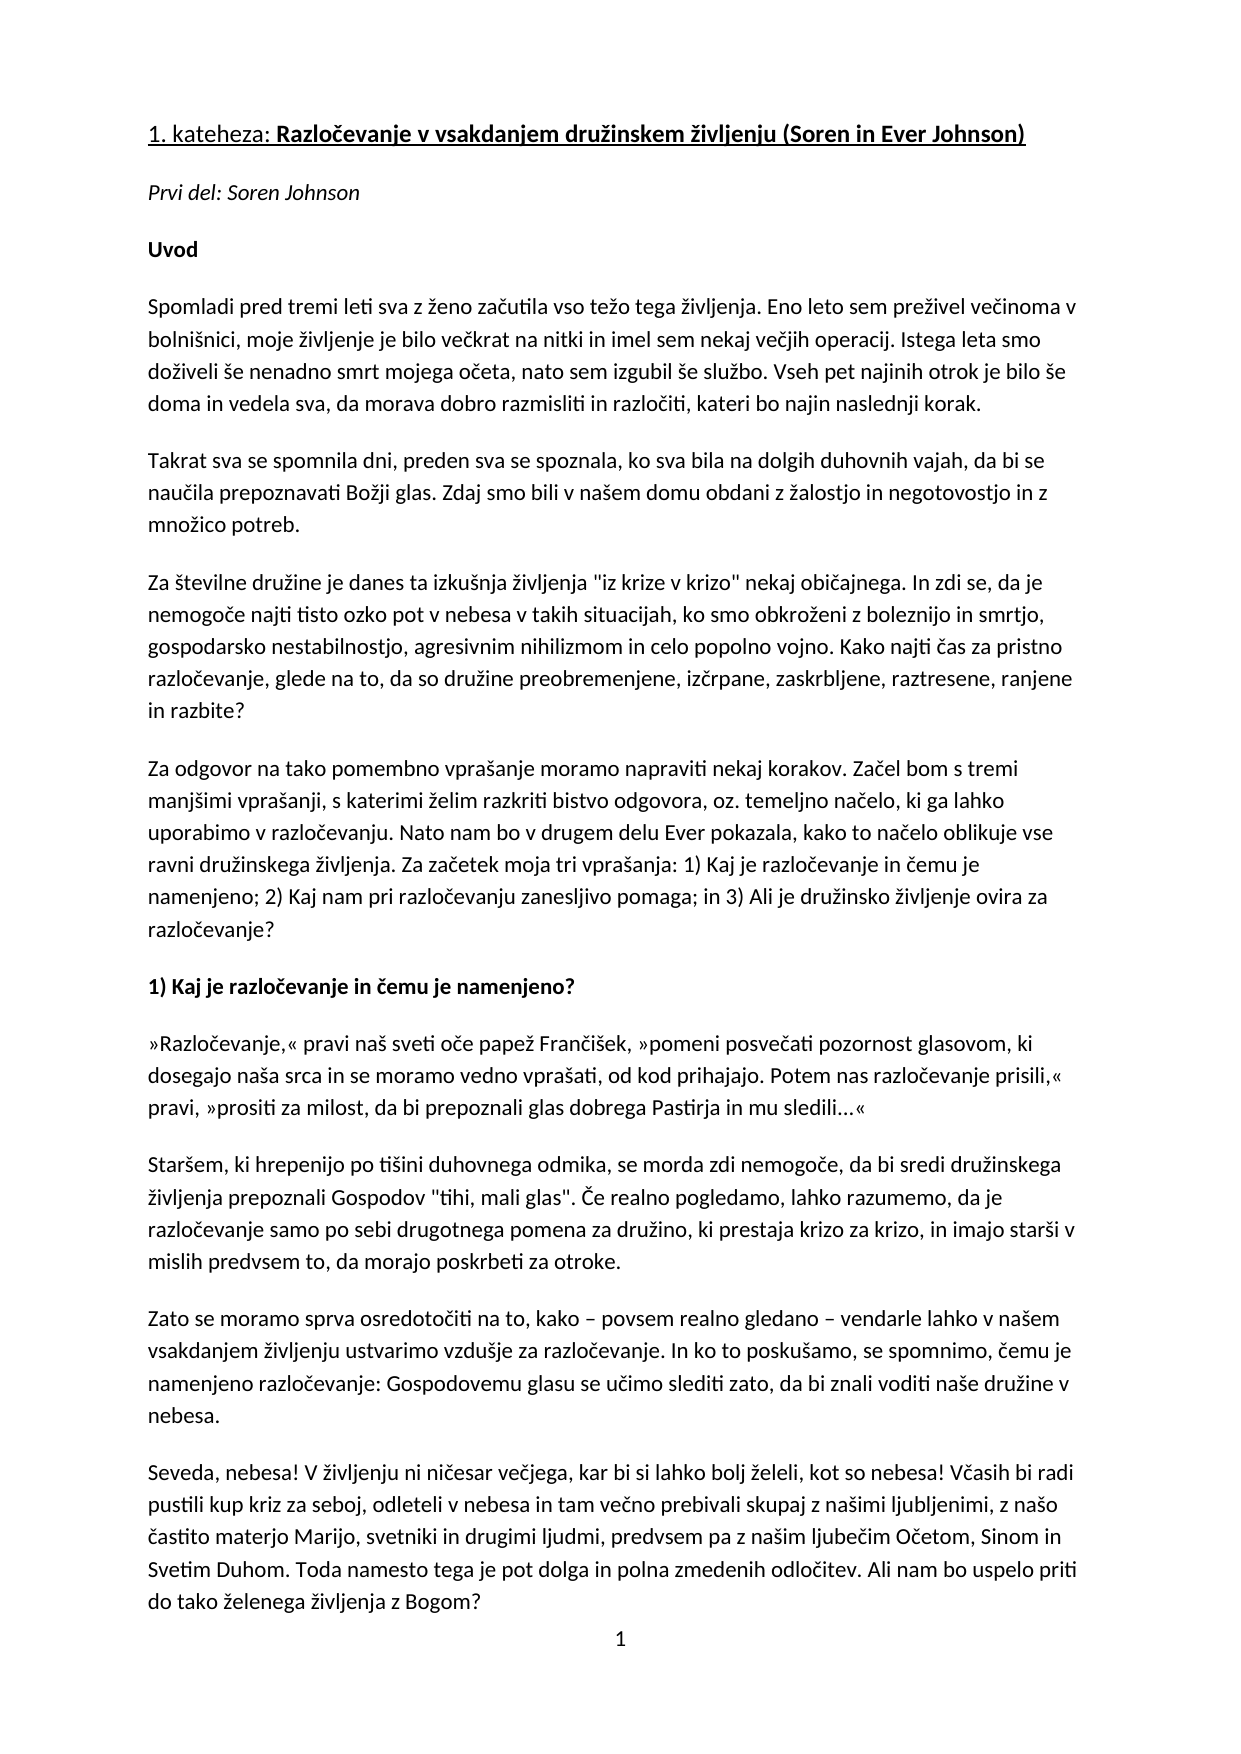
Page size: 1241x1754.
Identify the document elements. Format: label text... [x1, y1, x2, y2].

text 1) Kaj je razločevanje in čemu je namenjeno? [148, 972, 1093, 1000]
text 1. kateheza: Razločevanje v vsakdanjem družinskem življenju (Soren in Ever Johnson) [148, 118, 1093, 149]
text Takrat sva se spomnila dni, preden sva se spoznala, ko sva bila na dolgih duhovnih vajah, da bi se naučila prepoznavati Božji glas. Zdaj smo bili v našem domu obdani z žalostjo in negotovostjo in z množico potreb. [148, 446, 1093, 539]
text Za številne družine je danes ta izkušnja življenja "iz krize v krizo" nekaj običajnega. In zdi se, da je nemogoče najti tisto ozko pot v nebesa v takih situacijah, ko smo obkroženi z boleznijo in smrtjo, gospodarsko nestabilnostjo, agresivnim nihilizmom in celo popolno vojno. Kako najti čas za pristno razločevanje, glede na to, da so družine preobremenjene, izčrpane, zaskrbljene, raztresene, ranjene in razbite? [148, 568, 1093, 724]
text Zato se moramo sprva osredotočiti na to, kako – povsem realno gledano – vendarle lahko v našem vsakdanjem življenju ustvarimo vzdušje za razločevanje. In ko to poskušamo, se spomnimo, čemu je namenjeno razločevanje: Gospodovemu glasu se učimo slediti zato, da bi znali voditi naše družine v nebesa. [148, 1304, 1093, 1429]
text Za odgovor na tako pomembno vprašanje moramo napraviti nekaj korakov. Začel bom s tremi manjšimi vprašanji, s katerimi želim razkriti bistvo odgovora, oz. temeljno načelo, ki ga lahko uporabimo v razločevanju. Nato nam bo v drugem delu Ever pokazala, kako to načelo oblikuje vse ravni družinskega življenja. Za začetek moja tri vprašanja: 1) Kaj je razločevanje in čemu je namenjeno; 2) Kaj nam pri razločevanju zanesljivo pomaga; in 3) Ali je družinsko življenje ovira za razločevanje? [148, 754, 1093, 943]
text Prvi del: Soren Johnson [148, 178, 1093, 206]
text Uvod [148, 235, 1093, 263]
text Spomladi pred tremi leti sva z ženo začutila vso težo tega življenja. Eno leto sem preživel večinoma v bolnišnici, moje življenje je bilo večkrat na nitki in imel sem nekaj večjih operacij. Istega leta smo doživeli še nenadno smrt mojega očeta, nato sem izgubil še službo. Vseh pet najinih otrok je bilo še doma in vedela sva, da morava dobro razmisliti in razločiti, kateri bo najin naslednji korak. [148, 292, 1093, 417]
text »Razločevanje,« pravi naš sveti oče papež Frančišek, »pomeni posvečati pozornost glasovom, ki dosegajo naša srca in se moramo vedno vprašati, od kod prihajajo. Potem nas razločevanje prisili,« pravi, »prositi za milost, da bi prepoznali glas dobrega Pastirja in mu sledili...« [148, 1029, 1093, 1121]
text Staršem, ki hrepenijo po tišini duhovnega odmika, se morda zdi nemogoče, da bi sredi družinskega življenja prepoznali Gospodov "tihi, mali glas". Če realno pogledamo, lahko razumemo, da je razločevanje samo po sebi drugotnega pomena za družino, ki prestaja krizo za krizo, in imajo starši v mislih predvsem to, da morajo poskrbeti za otroke. [148, 1151, 1093, 1275]
text Seveda, nebesa! V življenju ni ničesar večjega, kar bi si lahko bolj želeli, kot so nebesa! Včasih bi radi pustili kup kriz za seboj, odleteli v nebesa in tam večno prebivali skupaj z našimi ljubljenimi, z našo častito materjo Marijo, svetniki in drugimi ljudmi, predvsem pa z našim ljubečim Očetom, Sinom in Svetim Duhom. Toda namesto tega je pot dolga in polna zmedenih odločitev. Ali nam bo uspelo priti do tako želenega življenja z Bogom? [148, 1458, 1093, 1615]
